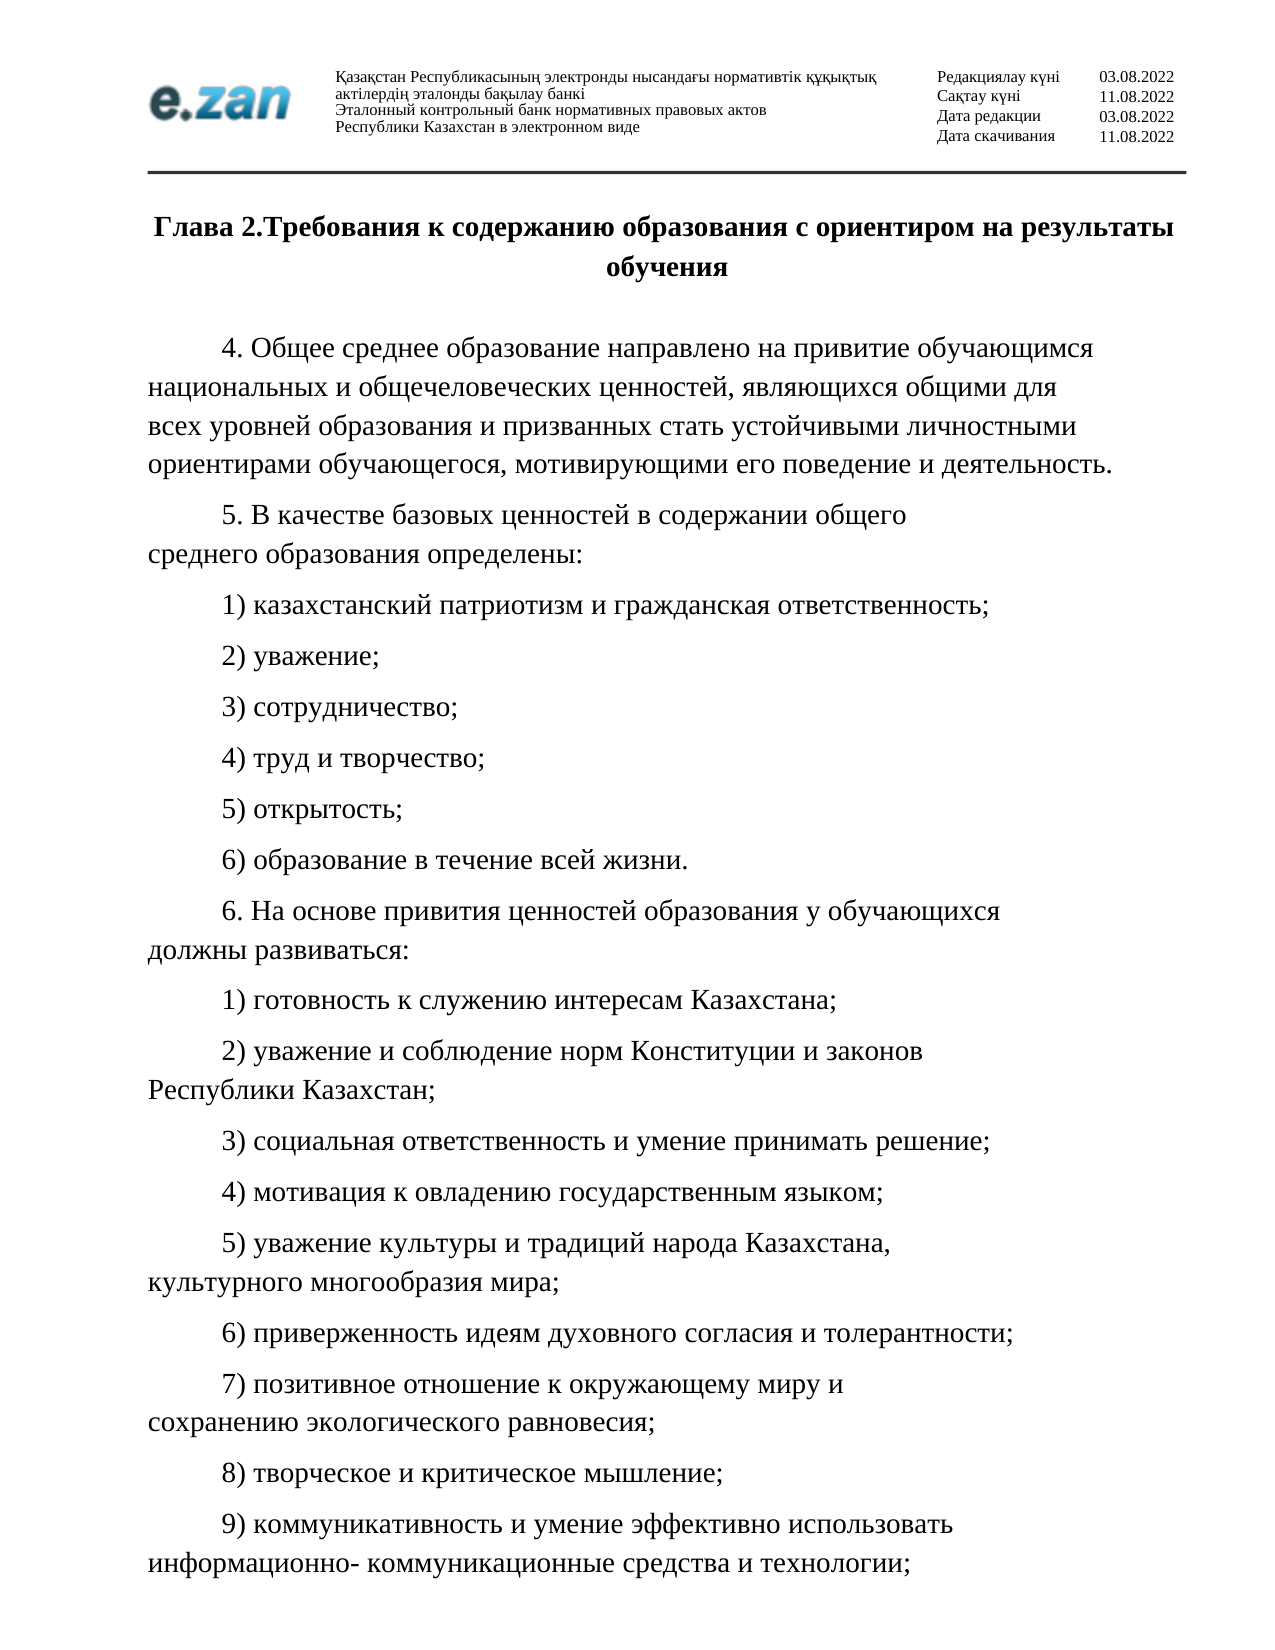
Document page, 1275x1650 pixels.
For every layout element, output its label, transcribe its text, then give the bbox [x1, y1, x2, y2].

list приверженность идеям духовного согласия и толерантности; [221, 1315, 1198, 1348]
list казахстанский патриотизм и гражданская ответственность; [221, 587, 1198, 620]
list открытость; [221, 791, 1198, 824]
list На основе привития ценностей образования у обучающихся должны развиваться: [148, 893, 1106, 965]
picture [147, 82, 292, 125]
list образование в течение всей жизни. [221, 842, 1198, 876]
list готовность к служению интересам Казахстана; [221, 982, 1198, 1016]
list коммуникативность и умение эффективно использовать информационно- коммуникационные средства и технологии; [148, 1506, 1171, 1579]
list В качестве базовых ценностей в содержании общего среднего образования определены: [148, 497, 1022, 570]
list труд и творчество; [221, 740, 1198, 773]
list уважение; [221, 638, 1198, 671]
list мотивация к овладению государственным языком; [221, 1174, 1198, 1208]
list социальная ответственность и умение принимать решение; [221, 1123, 1198, 1157]
list уважение и соблюдение норм Конституции и законов Республики Казахстан; [148, 1033, 1076, 1106]
list Общее среднее образование направлено на привитие обучающимся национальных и общечеловеческих ценностей, являющихся общими для всех уровней образования и призванных стать устойчивыми личностными ориентирами обучающегося, мотивирующими его поведение и деятельность. [148, 330, 1117, 480]
subtitle Глава 2.Требования к содержанию образования с ориентиром на результаты обучения [154, 209, 1198, 283]
list уважение культуры и традиций народа Казахстана, культурного многообразия мира; [148, 1225, 1051, 1297]
list позитивное отношение к окружающему миру и сохранению экологического равновесия; [148, 1366, 1001, 1438]
list творческое и критическое мышление; [221, 1455, 1198, 1489]
list сотрудничество; [221, 689, 1198, 722]
